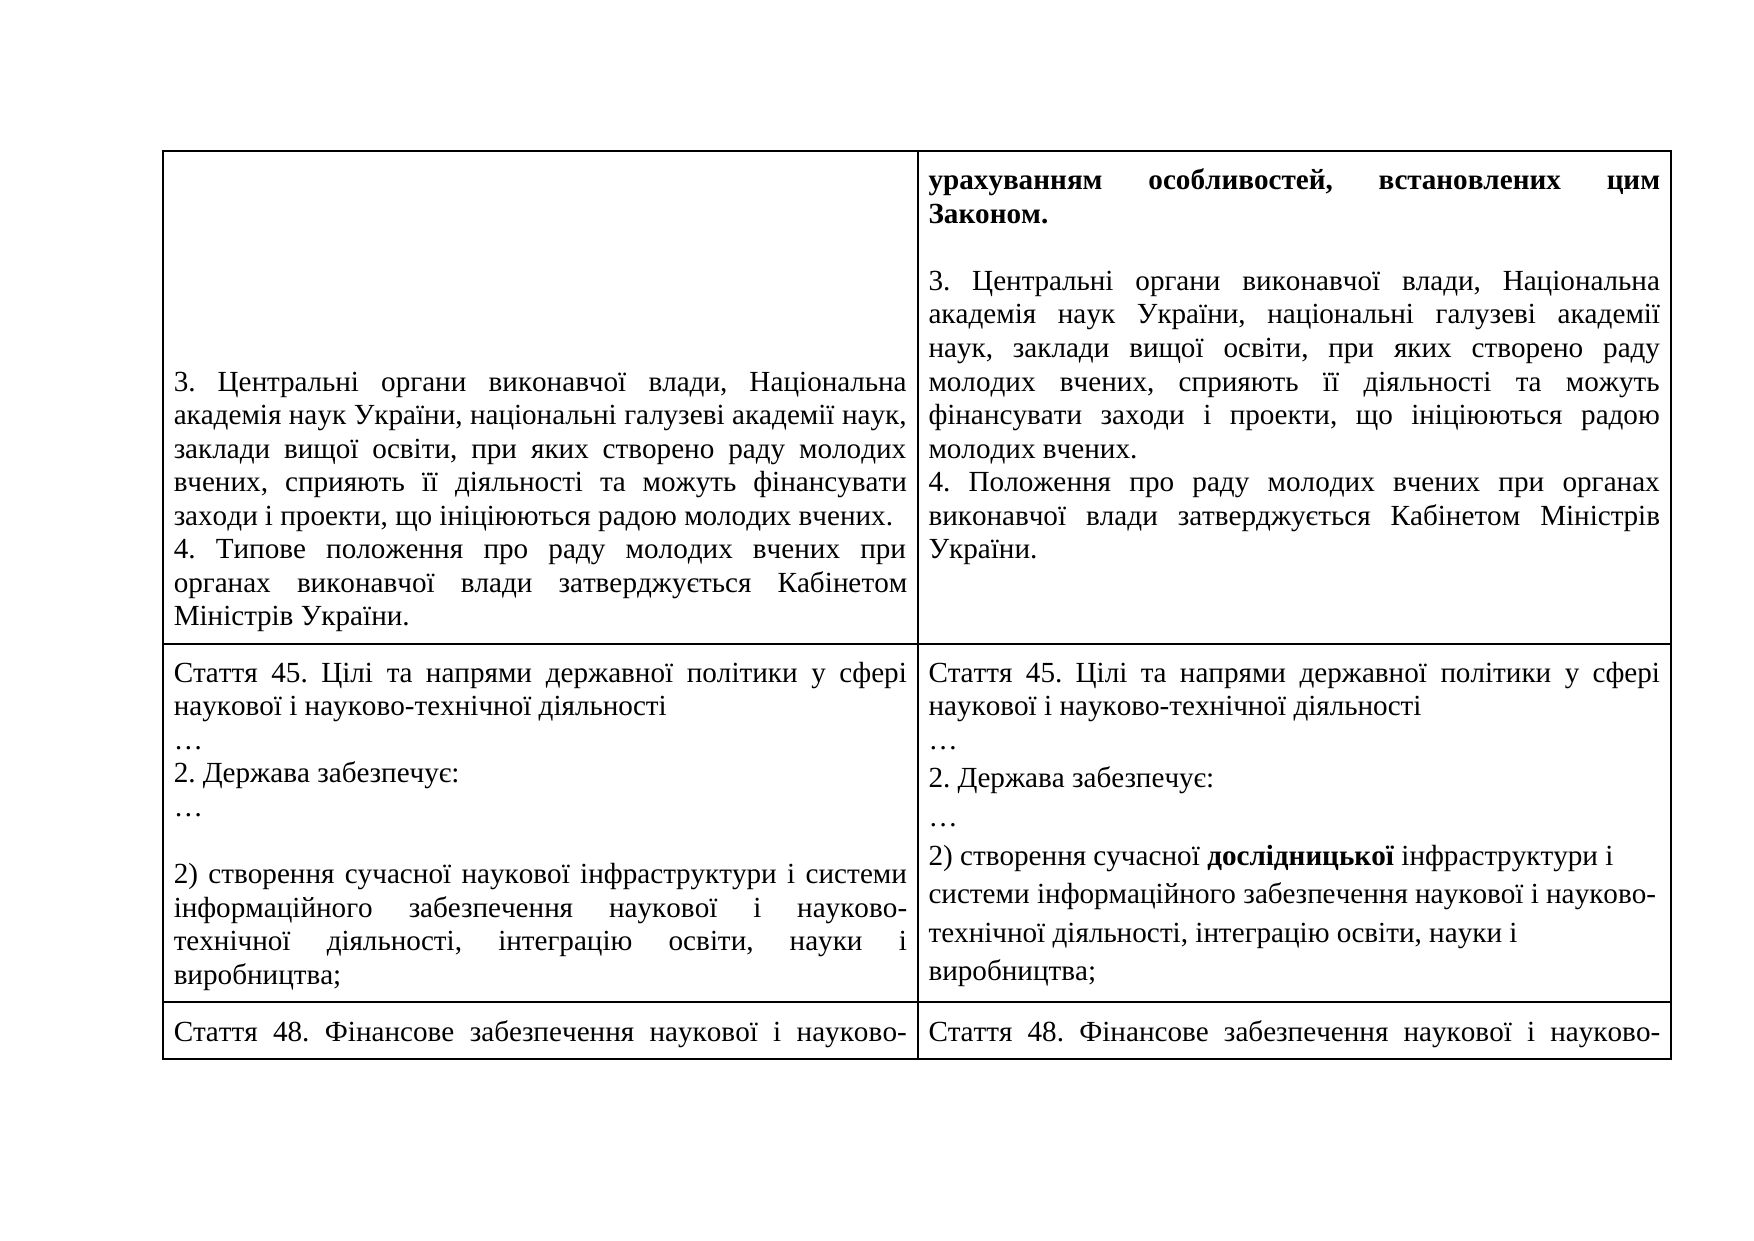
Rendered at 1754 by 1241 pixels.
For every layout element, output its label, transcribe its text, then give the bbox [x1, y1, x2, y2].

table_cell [919, 1003, 1670, 1058]
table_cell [919, 152, 1670, 642]
table_cell Стаття 45. Цілі та напрями державної політики у сфері наукової і науково-технічної діяльності … 2. Держава забезпечує: … 2) створення сучасної наукової інфраструктури і системи інформаційного забезпечення наукової і науково-технічної діяльності, інтеграцію освіти, науки і виробництва; [164, 645, 917, 1001]
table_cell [164, 152, 917, 642]
table_cell Стаття 45. Цілі та напрями державної політики у сфері наукової і науково-технічної діяльності … 2. Держава забезпечує: … 2) створення сучасної дослідницької інфраструктури і системи інформаційного забезпечення наукової і науково-технічної діяльності, інтеграцію освіти, науки і виробництва; [919, 645, 1670, 1001]
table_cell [164, 1003, 917, 1058]
